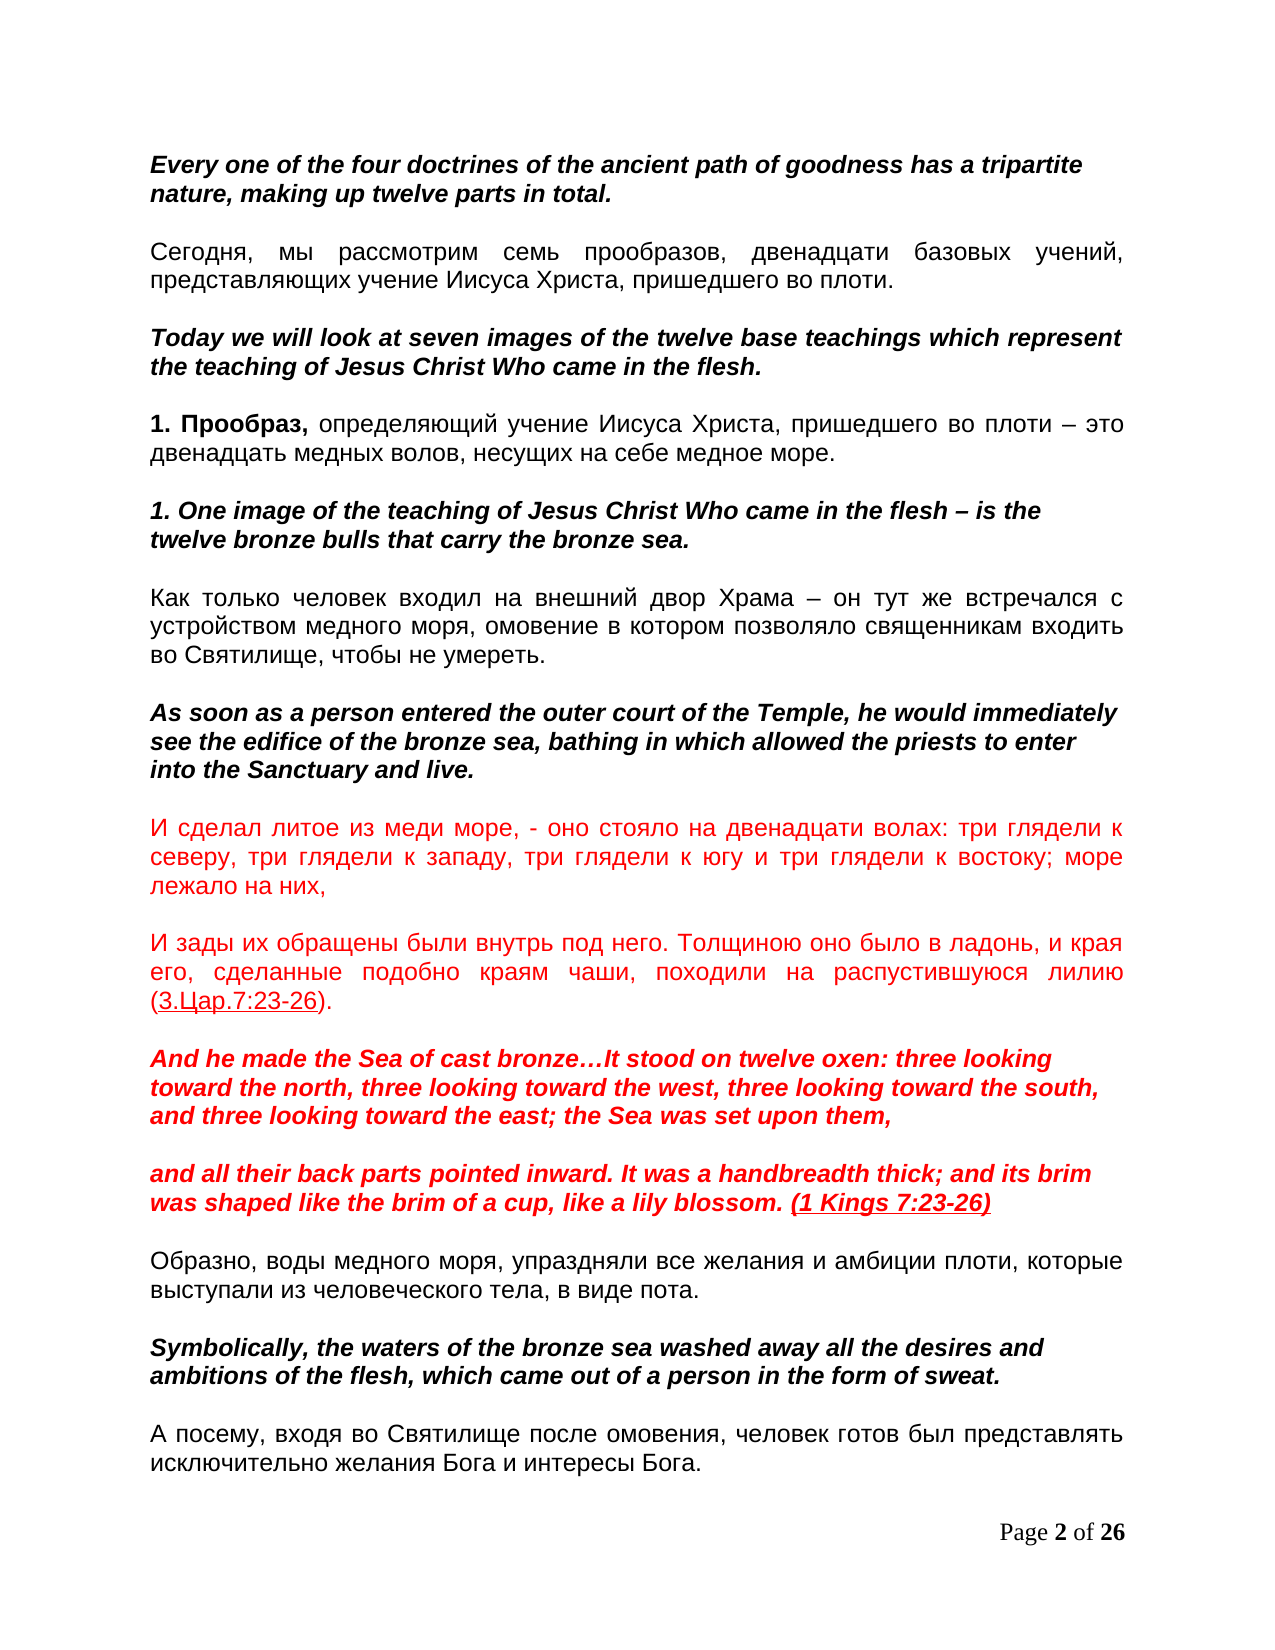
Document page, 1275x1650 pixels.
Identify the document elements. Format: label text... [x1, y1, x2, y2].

text 1. Прообраз, определяющий учение Иисуса Христа, пришедшего во плоти – это двенадцать медных волов, несущих на себе медное море. [150, 409, 1125, 467]
text И сделал литое из меди море, - оно стояло на двенадцати волах: три глядели к северу, три глядели к западу, три глядели к югу и три глядели к востоку; море лежало на них, [150, 813, 1125, 899]
text Today we will look at seven images of the twelve base teachings which represent the teaching of Jesus Christ Who came in the flesh. [150, 323, 1125, 380]
text As soon as a person entered the outer court of the Temple, he would immediately see the edifice of the bronze sea, bathing in which allowed the priests to enter into the Sanctuary and live. [150, 698, 1125, 784]
text Как только человек входил на внешний двор Храма – он тут же встречался с устройством медного моря, омовение в котором позволяло священникам входить во Святилище, чтобы не умереть. [150, 582, 1125, 669]
text 1. One image of the teaching of Jesus Christ Who came in the flesh – is the twelve bronze bulls that carry the bronze sea. [150, 496, 1125, 553]
text Every one of the four doctrines of the ancient path of goodness has a tripartite nature, making up twelve parts in total. [150, 150, 1125, 207]
text and all their back parts pointed inward. It was a handbreadth thick; and its brim was shaped like the brim of a cup, like a lily blossom. (1 Kings 7:23-26) [150, 1159, 1125, 1217]
text Сегодня, мы рассмотрим семь прообразов, двенадцати базовых учений, представляющих учение Иисуса Христа, пришедшего во плоти. [150, 237, 1125, 294]
text Образно, воды медного моря, упраздняли все желания и амбиции плоти, которые выступали из человеческого тела, в виде пота. [150, 1246, 1125, 1303]
text А посему, входя во Святилище после омовения, человек готов был представлять исключительно желания Бога и интересы Бога. [150, 1419, 1125, 1477]
text Symbolically, the waters of the bronze sea washed away all the desires and ambitions of the flesh, which came out of a person in the form of sweat. [150, 1332, 1125, 1390]
text And he made the Sea of cast bronze…It stood on twelve oxen: three looking toward the north, three looking toward the west, three looking toward the south, and three looking toward the east; the Sea was set upon them, [150, 1044, 1125, 1130]
text И зады их обращены были внутрь под него. Толщиною оно было в ладонь, и края его, сделанные подобно краям чаши, походили на распустившуюся лилию (3.Цар.7:23-26). [150, 928, 1125, 1014]
